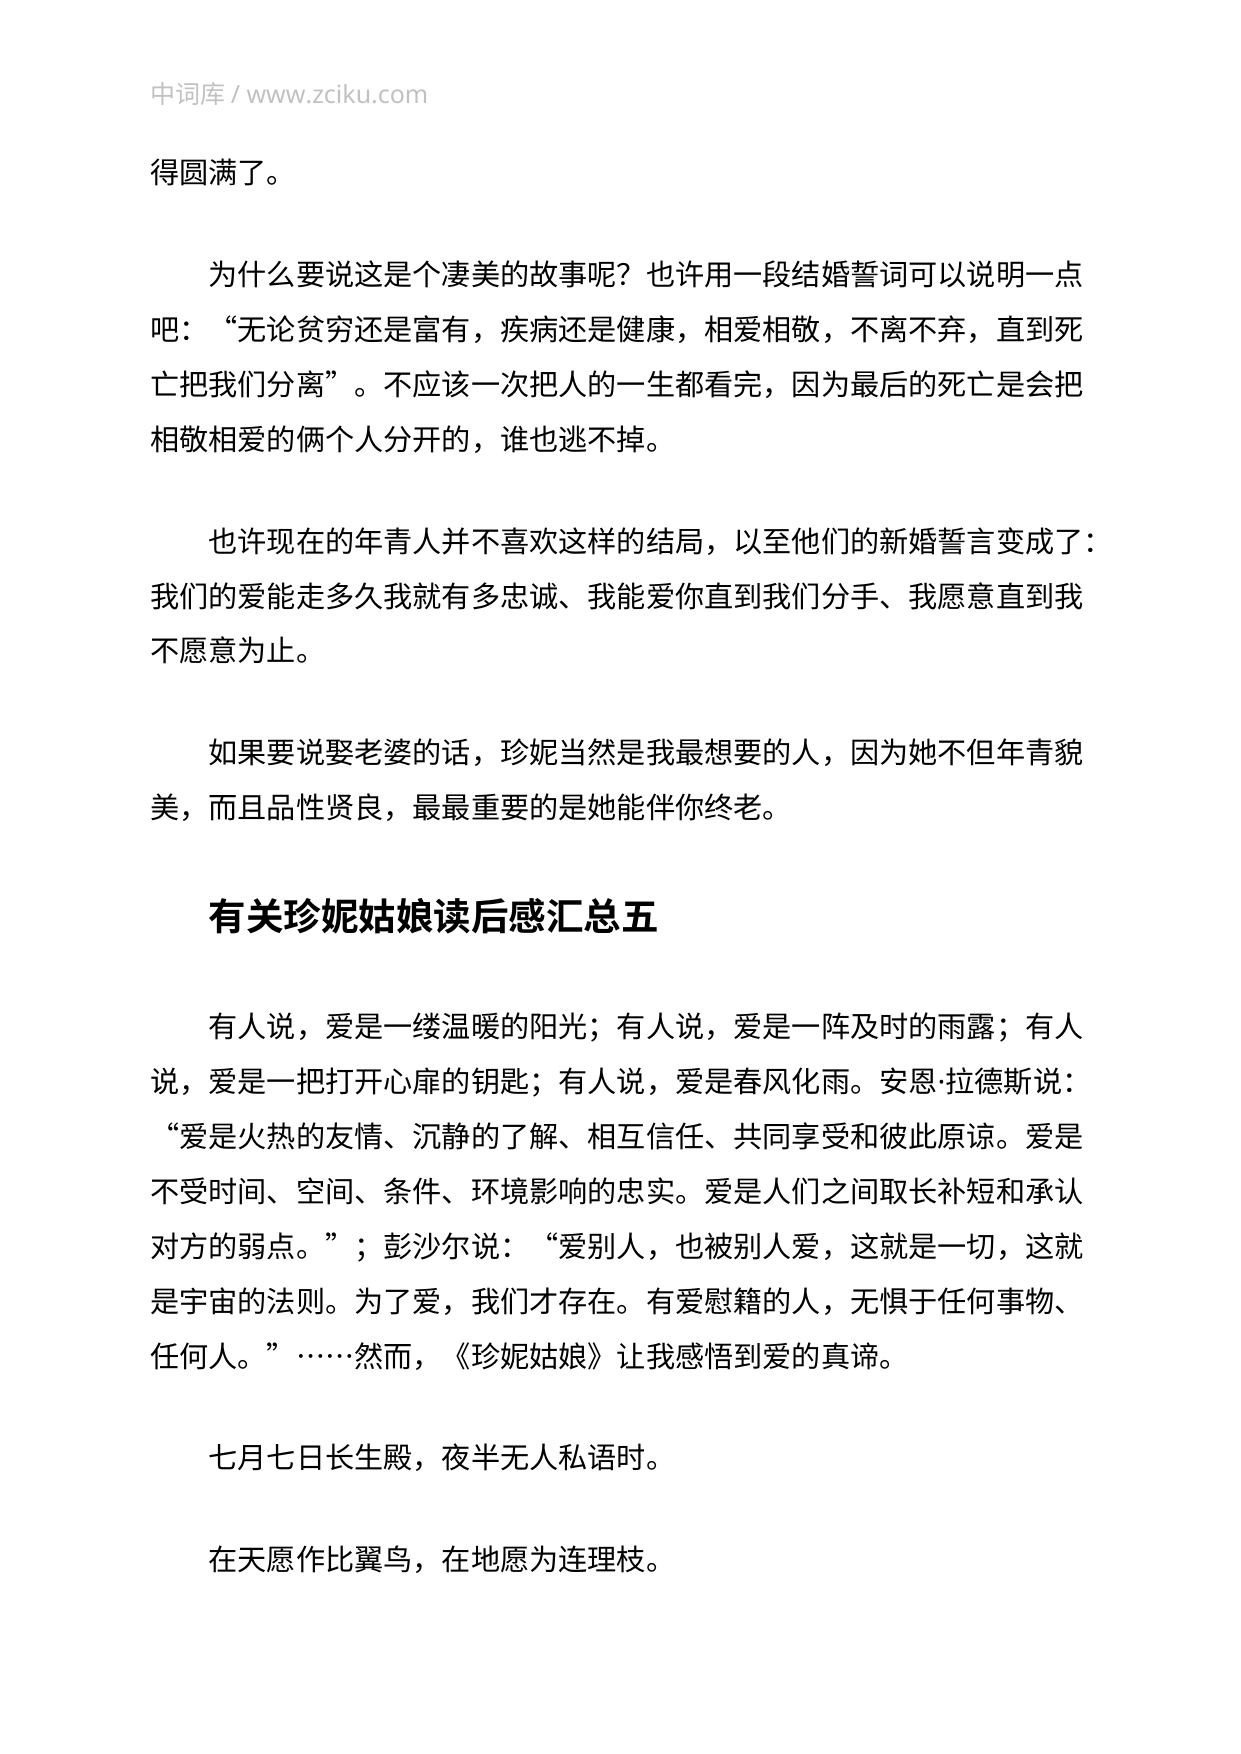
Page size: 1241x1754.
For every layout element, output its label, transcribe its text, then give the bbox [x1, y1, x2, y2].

text 如果要说娶老婆的话，珍妮当然是我最想要的人，因为她不但年青貌美，而且品性贤良，最最重要的是她能伴你终老。 [150, 730, 1090, 827]
text 有人说，爱是一缕温暖的阳光；有人说，爱是一阵及时的雨露；有人说，爱是一把打开心扉的钥匙；有人说，爱是春风化雨。安恩·拉德斯说：“爱是火热的友情、沉静的了解、相互信任、共同享受和彼此原谅。爱是不受时间、空间、条件、环境影响的忠实。爱是人们之间取长补短和承认对方的弱点。”；彭沙尔说：“爱别人，也被别人爱，这就是一切，这就是宇宙的法则。为了爱，我们才存在。有爱慰籍的人，无惧于任何事物、任何人。”……然而，《珍妮姑娘》让我感悟到爱的真谛。 [150, 1004, 1090, 1376]
text 有关珍妮姑娘读后感汇总五 [150, 886, 1090, 941]
text 也许现在的年青人并不喜欢这样的结局，以至他们的新婚誓言变成了：我们的爱能走多久我就有多忠诚、我能爱你直到我们分手、我愿意直到我不愿意为止。 [150, 518, 1090, 670]
text 为什么要说这是个凄美的故事呢？也许用一段结婚誓词可以说明一点吧：“无论贫穷还是富有，疾病还是健康，相爱相敬，不离不弃，直到死亡把我们分离”。不应该一次把人的一生都看完，因为最后的死亡是会把相敬相爱的俩个人分开的，谁也逃不掉。 [150, 252, 1090, 459]
text 七月七日长生殿，夜半无人私语时。 [150, 1435, 1090, 1477]
text 在天愿作比翼鸟，在地愿为连理枝。 [150, 1537, 1090, 1579]
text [150, 150, 1090, 192]
